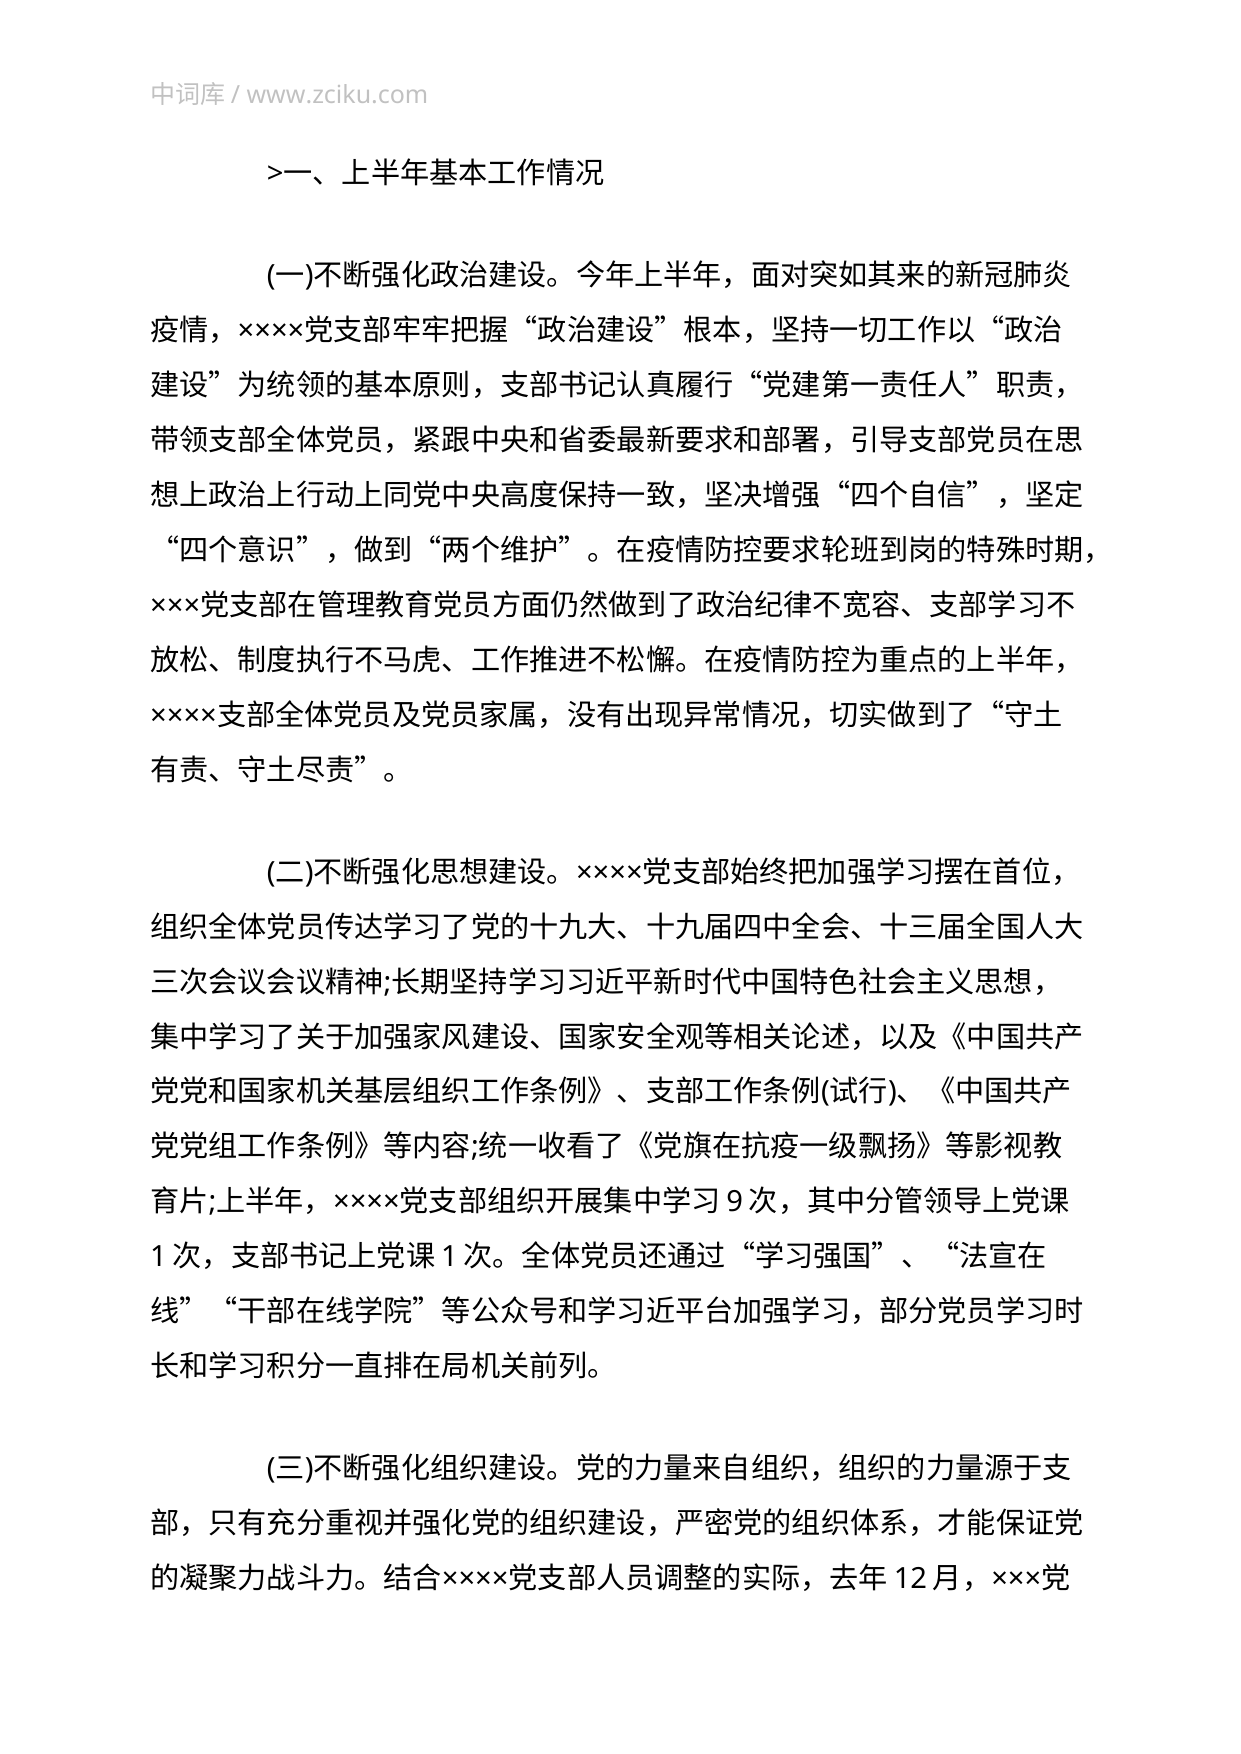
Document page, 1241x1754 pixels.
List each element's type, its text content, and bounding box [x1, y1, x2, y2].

text (二)不断强化思想建设。××××党支部始终把加强学习摆在首位，组织全体党员传达学习了党的十九大、十九届四中全会、十三届全国人大三次会议会议精神;长期坚持学习习近平新时代中国特色社会主义思想，集中学习了关于加强家风建设、国家安全观等相关论述，以及《中国共产党党和国家机关基层组织工作条例》、支部工作条例(试行)、《中国共产党党组工作条例》等内容;统一收看了《党旗在抗疫一级飘扬》等影视教育片;上半年，××××党支部组织开展集中学习9次，其中分管领导上党课1次，支部书记上党课1次。全体党员还通过“学习强国”、“法宣在线”“干部在线学院”等公众号和学习近平台加强学习，部分党员学习时长和学习积分一直排在局机关前列。 [150, 848, 1090, 1385]
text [150, 1445, 1090, 1597]
text (一)不断强化政治建设。今年上半年，面对突如其来的新冠肺炎疫情，××××党支部牢牢把握“政治建设”根本，坚持一切工作以“政治建设”为统领的基本原则，支部书记认真履行“党建第一责任人”职责，带领支部全体党员，紧跟中央和省委最新要求和部署，引导支部党员在思想上政治上行动上同党中央高度保持一致，坚决增强“四个自信”，坚定“四个意识”，做到“两个维护”。在疫情防控要求轮班到岗的特殊时期，×××党支部在管理教育党员方面仍然做到了政治纪律不宽容、支部学习不放松、制度执行不马虎、工作推进不松懈。在疫情防控为重点的上半年，××××支部全体党员及党员家属，没有出现异常情况，切实做到了“守土有责、守土尽责”。 [150, 252, 1090, 789]
text >一、上半年基本工作情况 [150, 150, 1090, 192]
